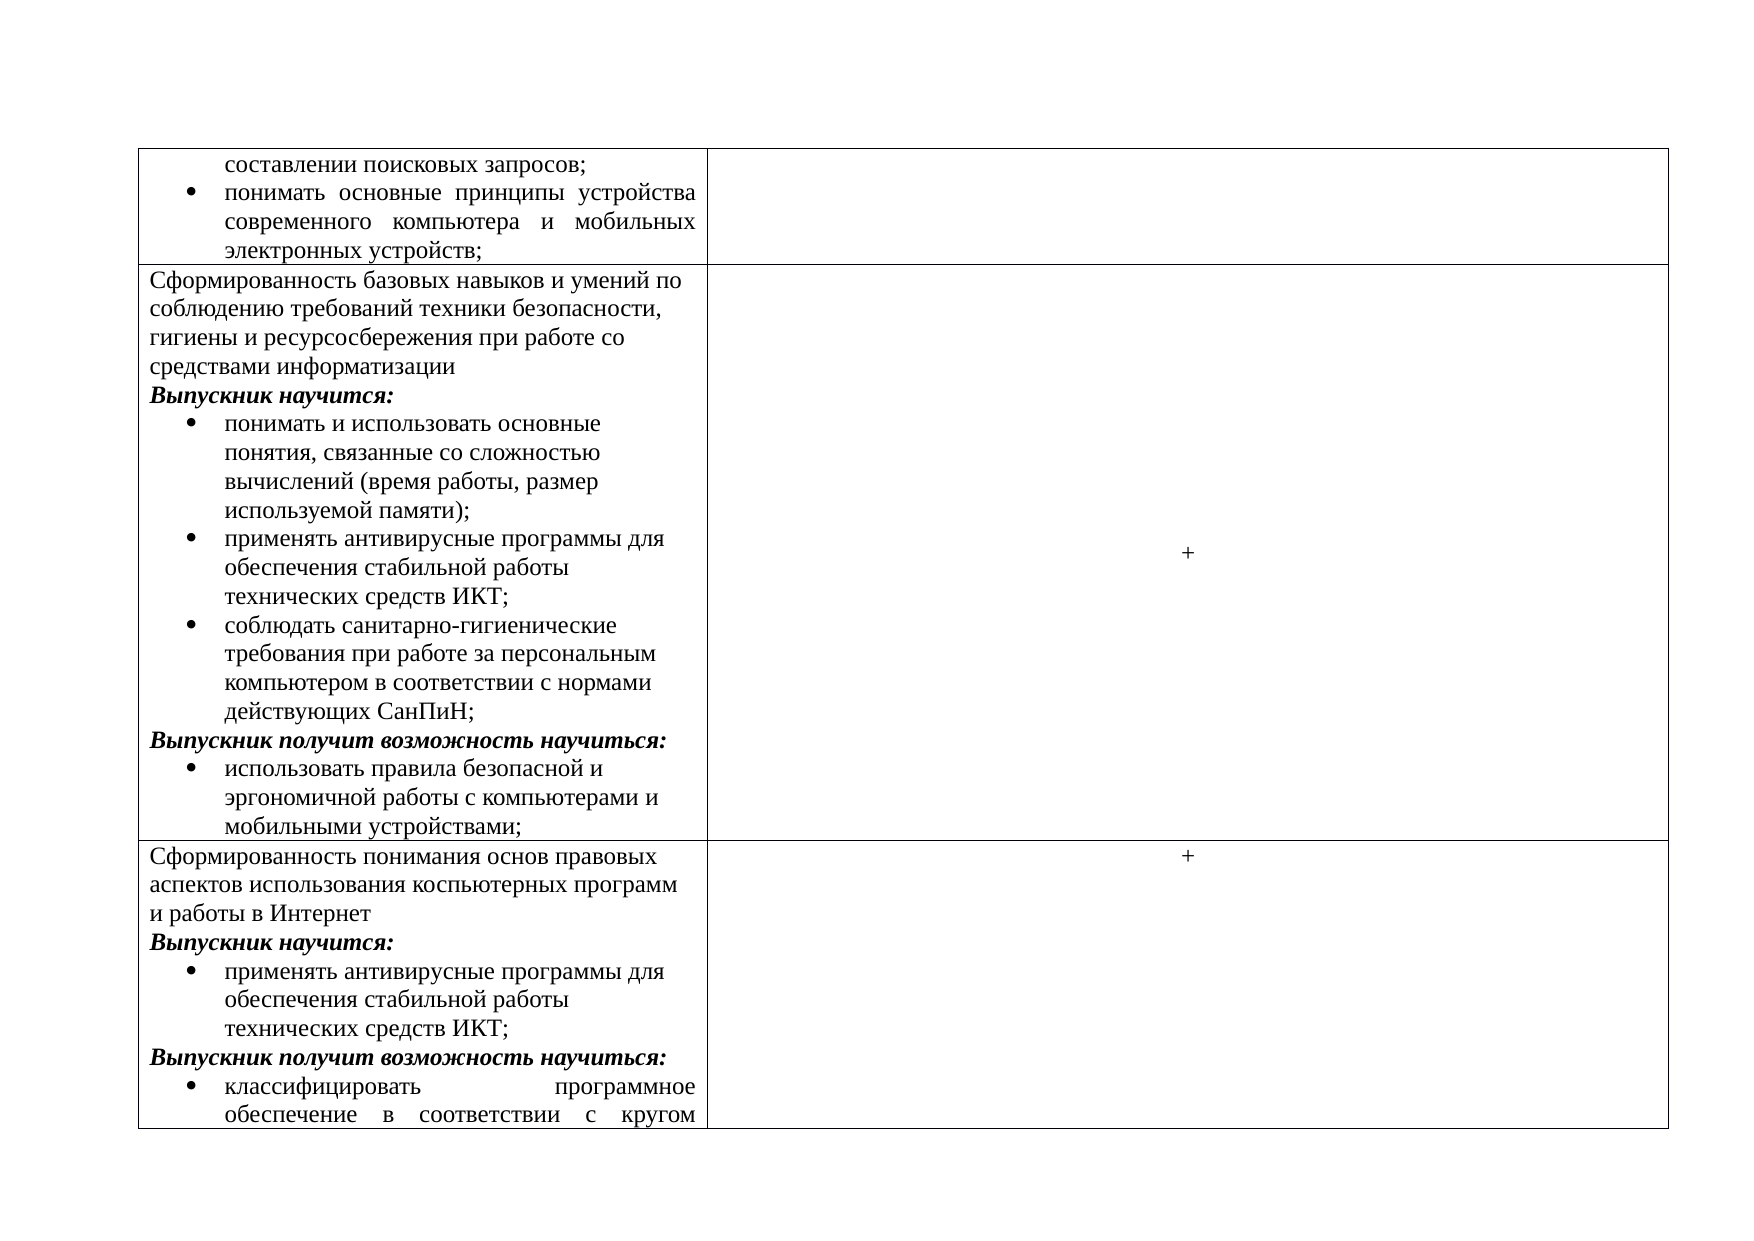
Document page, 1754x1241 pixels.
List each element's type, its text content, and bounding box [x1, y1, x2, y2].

table_cell + [708, 841, 1668, 1128]
table_cell + [708, 265, 1668, 840]
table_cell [139, 841, 707, 1128]
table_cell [139, 149, 707, 264]
table_cell + [708, 149, 1668, 264]
table_cell Сформированность базовых навыков и умений по соблюдению требований техники безопасности, гигиены и ресурсосбережения при работе со средствами информатизации Выпускник научится: понимать и использовать основные понятия, связанные со сложностью вычислений (время работы, размер используемой памяти); применять антивирусные программы для обеспечения стабильной работы технических средств ИКТ; соблюдать санитарно-гигиенические требования при работе за персональным компьютером в соответствии с нормами действующих СанПиН; Выпускник получит возможность научиться: использовать правила безопасной и эргономичной работы с компьютерами и мобильными устройствами; [139, 265, 707, 840]
